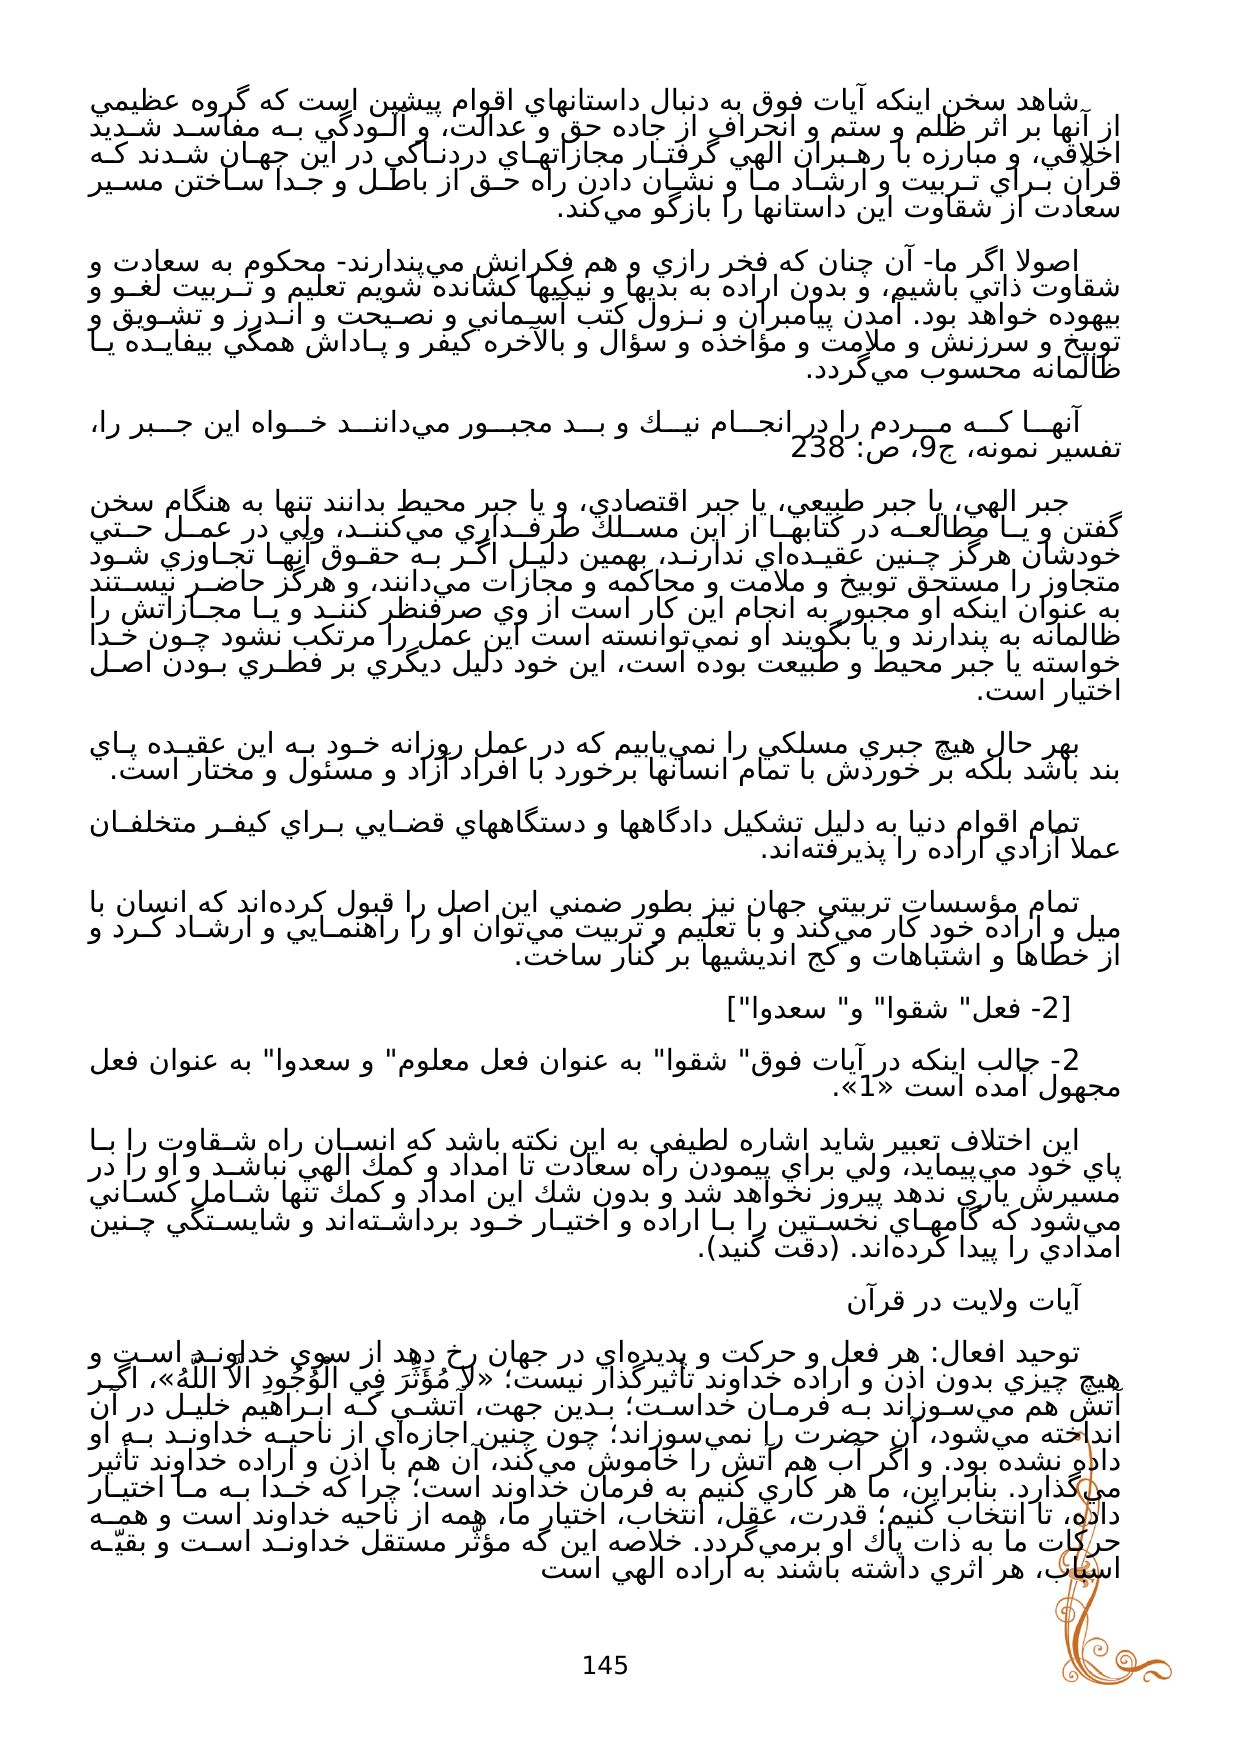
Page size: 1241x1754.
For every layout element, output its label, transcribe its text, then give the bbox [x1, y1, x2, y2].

text ‌آنها كه مردم را در انجام نيك و بد مجبور مي‌دانند خواه اين جبر را، تفسير نمونه، ج‌9، ص: 238 [89, 410, 1122, 464]
text ‌شاهد سخن اينكه آيات فوق به دنبال داستانهاي اقوام پيشين است كه گروه عظيمي از آنها بر اثر ظلم و ستم و انحراف از جاده حق و عدالت، و آلودگي به مفاسد شديد اخلاقي، و مبارزه با رهبران الهي گرفتار مجازاتهاي دردناكي در اين جهان شدند كه قرآن براي تربيت و ارشاد ما و نشان دادن راه حق از باطل و جدا ساختن مسير سعادت از شقاوت اين داستانها را بازگو مي‌كند. [89, 89, 1122, 224]
text ‌نعم، قد فسّر الأمر بين الأمرين بتفسيرات اخر وقد تعرّضنا لتلك التفسيرات في ضمن رسالة مستقلّة، وناقشناها بصورة موسعة. كما تعرّضنا لنظريّة الفلاسفة فيها بكافّة اسسها التي تقوم نظريّتهم علي تلك الاسس ونقدها بشكل موسع. [1054, 1431, 1172, 1685]
text ‌2- جالب اينكه در آيات فوق" شقوا" به عنوان فعل معلوم" و سعدوا" به عنوان فعل مجهول آمده است «1». [89, 1049, 1122, 1103]
text ‌اين اختلاف تعبير شايد اشاره لطيفي به اين نكته باشد كه انسان راه شقاوت را با پاي خود مي‌پيمايد، ولي براي پيمودن راه سعادت تا امداد و كمك الهي نباشد و او را در مسيرش ياري ندهد پيروز نخواهد شد و بدون شك اين امداد و كمك تنها شامل كساني مي‌شود كه گامهاي نخستين را با اراده و اختيار خود برداشته‌اند و شايستگي چنين امدادي را پيدا كرده‌اند. (دقت كنيد). [89, 1128, 1122, 1264]
text ‌بهر حال هيچ جبري مسلكي را نمي‌يابيم كه در عمل روزانه خود به اين عقيده پاي بند باشد بلكه بر خوردش با تمام انسانها برخورد با افراد آزاد و مسئول و مختار است. [89, 732, 1122, 786]
text ‌توحيد افعال: هر فعل و حركت و پديده‌اي در جهان رخ دهد از سوي خداوند است و هيچ چيزي بدون اذن و اراده خداوند تأثيرگذار نيست؛ «لا مُؤَثِّرَ فِي الْوُجُودِ الَّا اللَّهُ»، اگر آتش هم مي‌سوزاند به فرمان خداست؛ بدين جهت، آتشي كه ابراهيم خليل در آن انداخته مي‌شود، آن حضرت را نمي‌سوزاند؛ چون چنين اجازه‌اي از ناحيه خداوند به او داده نشده بود. و اگر آب هم آتش را خاموش مي‌كند، آن هم با اذن و اراده خداوند تأثير مي‌گذارد. بنابراين، ما هر كاري كنيم به فرمان خداوند است؛ چرا كه خدا به ما اختيار داده، تا انتخاب كنيم؛ قدرت، عقل، انتخاب، اختيار ما، همه از ناحيه خداوند است و همه حركات ما به ذات پاك او برمي‌گردد. خلاصه اين كه مؤثّر مستقل خداوند است و بقيّه اسباب، هر اثري داشته باشند به اراده الهي است‌ [89, 1341, 1122, 1586]
text ‌تمام مؤسسات تربيتي جهان نيز بطور ضمني اين اصل را قبول كرده‌اند كه انسان با ميل و اراده خود كار مي‌كند و با تعليم و تربيت مي‌توان او را راهنمايي و ارشاد كرد و از خطاها و اشتباهات و كج انديشيها بر كنار ساخت. [89, 891, 1122, 972]
text ‌ [2- فعل" شقوا" و" سعدوا"] [89, 997, 1122, 1024]
text ‌‌آيات ولايت در قرآن [89, 1289, 1122, 1316]
text ‌اصولا اگر ما- آن چنان كه فخر رازي و هم فكرانش مي‌پندارند- محكوم به سعادت و شقاوت ذاتي باشيم، و بدون اراده به بديها و نيكيها كشانده شويم تعليم و تربيت لغو و بيهوده خواهد بود. آمدن پيامبران و نزول كتب آسماني و نصيحت و اندرز و تشويق و توبيخ و سرزنش و ملامت و مؤاخذه و سؤال و بالآخره كيفر و پاداش همگي بيفايده يا ظالمانه محسوب مي‌گردد. [89, 249, 1122, 385]
text ‌تمام اقوام دنيا به دليل تشكيل دادگاهها و دستگاههاي قضايي براي كيفر متخلفان عملا آزادي اراده را پذيرفته‌اند. [89, 811, 1122, 866]
text ‌ جبر الهي، يا جبر طبيعي، يا جبر اقتصادي، و يا جبر محيط بدانند تنها به هنگام سخن گفتن و يا مطالعه در كتابها از اين مسلك طرفداري مي‌كنند، ولي در عمل حتي خودشان هرگز چنين عقيده‌اي ندارند، بهمين دليل اگر به حقوق آنها تجاوزي شود متجاوز را مستحق توبيخ و ملامت و محاكمه و مجازات مي‌دانند، و هرگز حاضر نيستند به عنوان اينكه او مجبور به انجام اين كار است از وي صرفنظر كنند و يا مجازاتش را ظالمانه به پندارند و يا بگويند او نمي‌توانسته است اين عمل را مرتكب نشود چون خدا خواسته يا جبر محيط و طبيعت بوده است، اين خود دليل ديگري بر فطري بودن اصل اختيار است. [89, 489, 1122, 707]
